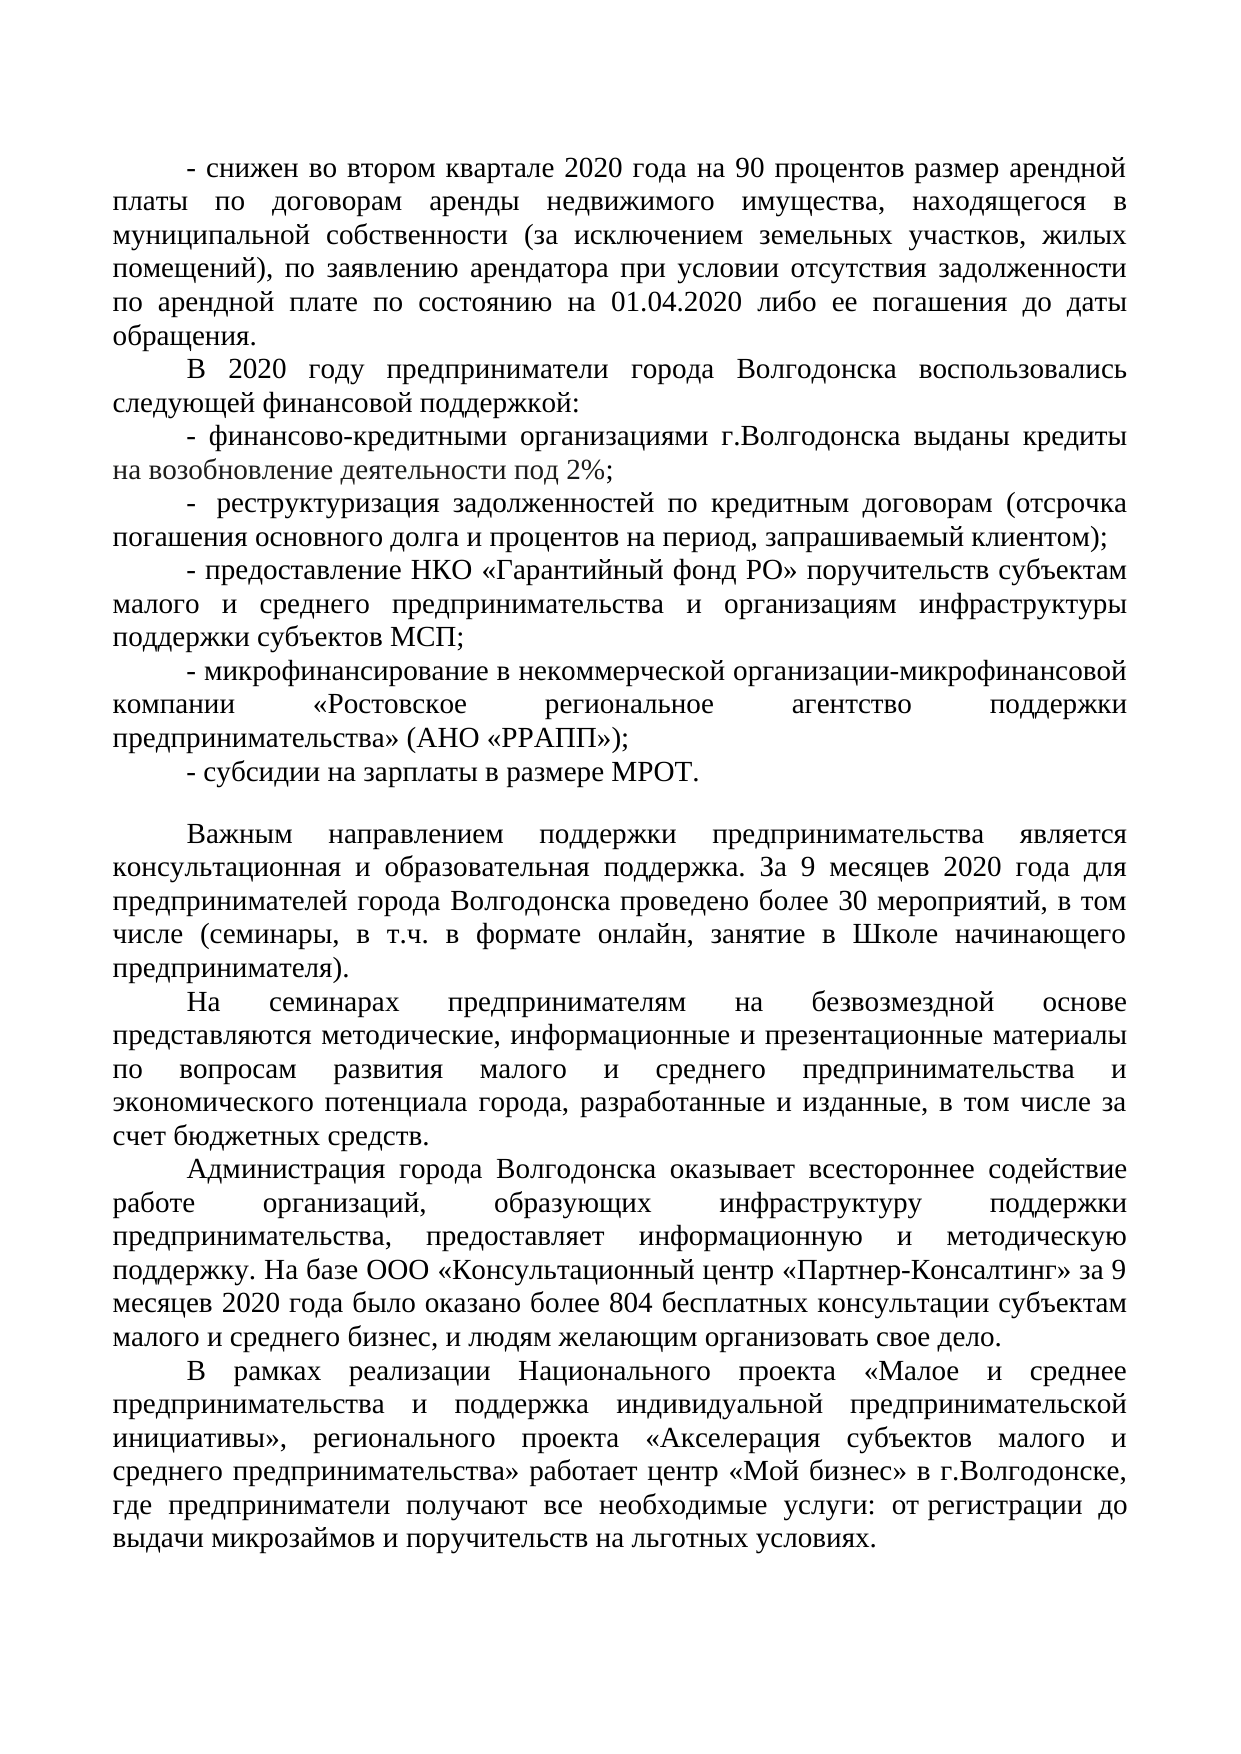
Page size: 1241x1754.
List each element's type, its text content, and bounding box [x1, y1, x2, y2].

text Администрация города Волгодонска оказывает всестороннее содействие работе организаций, образующих инфраструктуру поддержки предпринимательства, предоставляет информационную и методическую поддержку. На базе ООО «Консультационный центр «Партнер-Консалтинг» за 9 месяцев 2020 года было оказано более 804 бесплатных консультации субъектам малого и среднего бизнес, и людям желающим организовать свое дело. [112, 1151, 1128, 1353]
text - снижен во втором квартале 2020 года на 90 процентов размер арендной платы по договорам аренды недвижимого имущества, находящегося в муниципальной собственности (за исключением земельных участков, жилых помещений), по заявлению арендатора при условии отсутствия задолженности по арендной плате по состоянию на 01.04.2020 либо ее погашения до даты обращения. [112, 150, 1128, 351]
text - реструктуризация задолженностей по кредитным договорам (отсрочка погашения основного долга и процентов на период, запрашиваемый клиентом); [112, 485, 1128, 552]
text Важным направлением поддержки предпринимательства является консультационная и образовательная поддержка. За 9 месяцев 2020 года для предпринимателей города Волгодонска проведено более 30 мероприятий, в том числе (семинары, в т.ч. в формате онлайн, занятие в Школе начинающего предпринимателя). [112, 816, 1128, 984]
text На семинарах предпринимателям на безвозмездной основе представляются методические, информационные и презентационные материалы по вопросам развития малого и среднего предпринимательства и экономического потенциала города, разработанные и изданные, в том числе за счет бюджетных средств. [112, 984, 1128, 1151]
text - финансово-кредитными организациями г.Волгодонска выданы кредиты на возобновление деятельности под 2%; [112, 418, 1128, 485]
text В 2020 году предприниматели города Волгодонска воспользовались следующей финансовой поддержкой: [112, 351, 1128, 418]
text - микрофинансирование в некоммерческой организации-микрофинансовой компании «Ростовское региональное агентство поддержки предпринимательства» (АНО «РРАПП»); [112, 653, 1128, 754]
text - предоставление НКО «Гарантийный фонд РО» поручительств субъектам малого и среднего предпринимательства и организациям инфраструктуры поддержки субъектов МСП; [112, 552, 1128, 653]
text - субсидии на зарплаты в размере МРОТ. [112, 754, 1128, 787]
text В рамках реализации Национального проекта «Малое и среднее предпринимательства и поддержка индивидуальной предпринимательской инициативы», регионального проекта «Акселерация субъектов малого и среднего предпринимательства» работает центр «Мой бизнес» в г.Волгодонске, где предприниматели получают все необходимые услуги: от регистрации до выдачи микрозаймов и поручительств на льготных условиях. [112, 1353, 1128, 1554]
